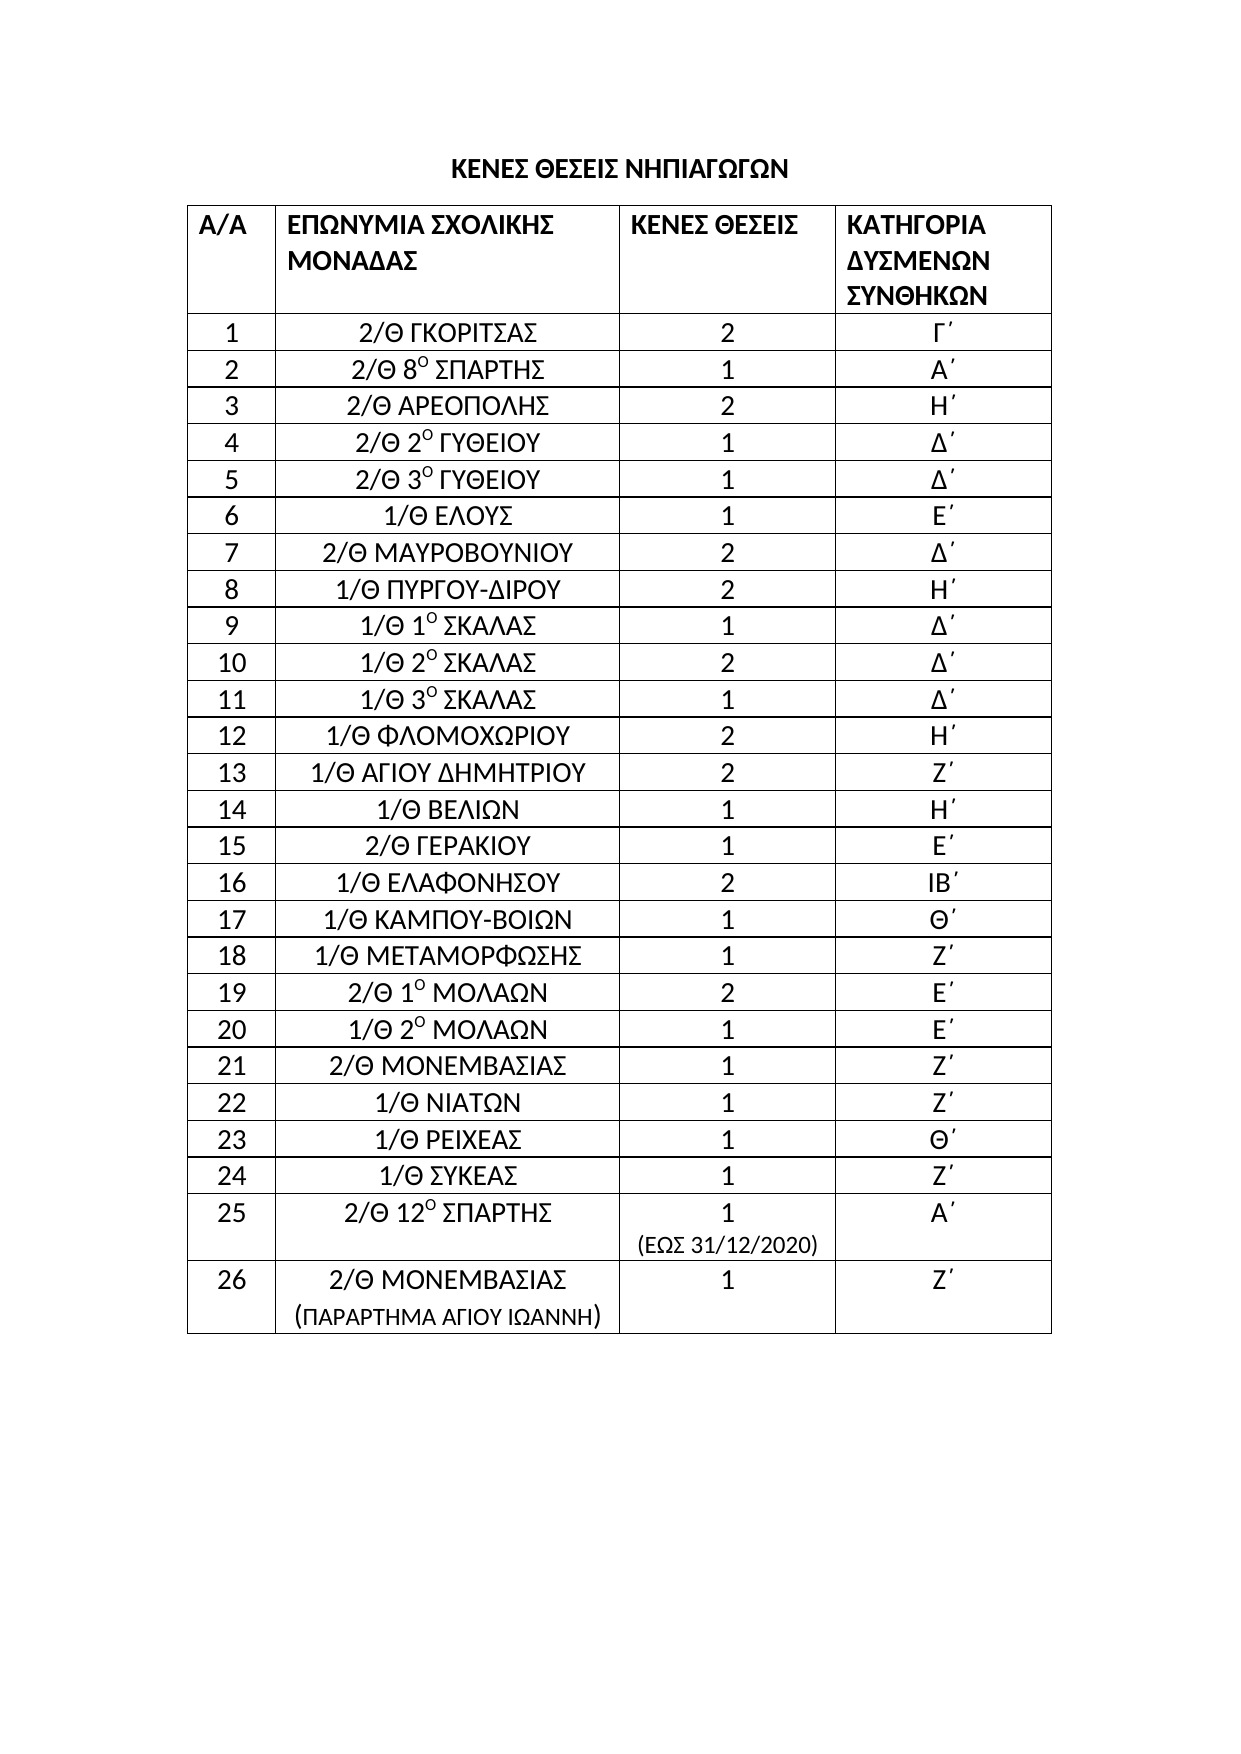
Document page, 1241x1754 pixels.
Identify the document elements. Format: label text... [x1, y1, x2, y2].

table_cell 6 [188, 498, 275, 533]
table_cell 15 [188, 828, 275, 863]
table_cell Δ΄ [836, 644, 1051, 680]
table_cell Ζ΄ [836, 938, 1051, 973]
table_cell Ζ΄ [836, 1261, 1051, 1332]
table_cell 1 [620, 1011, 835, 1046]
table_cell 26 [188, 1261, 275, 1332]
table_cell Η΄ [836, 388, 1051, 423]
table_cell 1 [620, 461, 835, 496]
table_cell 21 [188, 1048, 275, 1083]
table_cell 1 [620, 498, 835, 533]
table_cell 2/Θ ΓΚΟΡΙΤΣΑΣ [276, 314, 619, 350]
table_cell 1 [620, 608, 835, 643]
table_cell 1 (ΕΩΣ 31/12/2020) [620, 1194, 835, 1260]
table_cell 2/Θ 3Ο ΓΥΘΕΙΟΥ [276, 461, 619, 496]
table_header ΚΑΤΗΓΟΡΙΑ ΔΥΣΜΕΝΩΝ ΣΥΝΘΗΚΩΝ [836, 206, 1051, 313]
table_cell Ε΄ [836, 498, 1051, 533]
table_cell Ε΄ [836, 828, 1051, 863]
table_cell Θ΄ [836, 1121, 1051, 1156]
table_cell 1/Θ 3Ο ΣΚΑΛΑΣ [276, 681, 619, 716]
table_cell 9 [188, 608, 275, 643]
table_cell 20 [188, 1011, 275, 1046]
table_cell 24 [188, 1158, 275, 1193]
table_header Α/Α [188, 206, 275, 313]
table_cell 1 [188, 314, 275, 350]
table_cell Γ΄ [836, 314, 1051, 350]
table_cell 1 [620, 681, 835, 716]
table_cell Δ΄ [836, 424, 1051, 460]
table_cell 2/Θ ΜΟΝΕΜΒΑΣΙΑΣ (ΠΑΡΑΡΤΗΜΑ ΑΓΙΟΥ ΙΩΑΝΝΗ) [276, 1261, 619, 1332]
table_header ΚΕΝΕΣ ΘΕΣΕΙΣ [620, 206, 835, 313]
table_cell 2/Θ ΑΡΕΟΠΟΛΗΣ [276, 388, 619, 423]
table_cell Ε΄ [836, 1011, 1051, 1046]
table_cell 1 [620, 938, 835, 973]
table_cell 4 [188, 424, 275, 460]
table_cell 1/Θ ΜΕΤΑΜΟΡΦΩΣΗΣ [276, 938, 619, 973]
table_header ΕΠΩΝΥΜΙΑ ΣΧΟΛΙΚΗΣ ΜΟΝΑΔΑΣ [276, 206, 619, 313]
table_cell 1/Θ 2Ο ΣΚΑΛΑΣ [276, 644, 619, 680]
table_cell 2 [620, 314, 835, 350]
table_cell Η΄ [836, 791, 1051, 826]
table_cell 13 [188, 754, 275, 790]
table_cell 2/Θ 12Ο ΣΠΑΡΤΗΣ [276, 1194, 619, 1260]
table_cell 10 [188, 644, 275, 680]
table_cell Ζ΄ [836, 754, 1051, 790]
table_cell Δ΄ [836, 681, 1051, 716]
table_cell Ζ΄ [836, 1158, 1051, 1193]
table_cell 14 [188, 791, 275, 826]
table_cell Ζ΄ [836, 1048, 1051, 1083]
table_cell 17 [188, 901, 275, 936]
table_cell 7 [188, 534, 275, 570]
table_cell 2/Θ 1Ο ΜΟΛΑΩΝ [276, 974, 619, 1010]
table_cell 2/Θ ΓΕΡΑΚΙΟΥ [276, 828, 619, 863]
table_cell 1/Θ ΝΙΑΤΩΝ [276, 1084, 619, 1120]
table_cell 2/Θ 2Ο ΓΥΘΕΙΟΥ [276, 424, 619, 460]
table_cell 2 [620, 718, 835, 753]
table_cell ΙΒ΄ [836, 864, 1051, 900]
table_cell Ζ΄ [836, 1084, 1051, 1120]
table_cell 1 [620, 1048, 835, 1083]
table_cell 2/Θ ΜΟΝΕΜΒΑΣΙΑΣ [276, 1048, 619, 1083]
table_cell 2 [620, 644, 835, 680]
table_cell 1/Θ ΦΛΟΜΟΧΩΡΙΟΥ [276, 718, 619, 753]
table_cell 2 [620, 388, 835, 423]
table_cell 12 [188, 718, 275, 753]
table_cell 2 [620, 974, 835, 1010]
table_cell 2/Θ ΜΑΥΡΟΒΟΥΝΙΟΥ [276, 534, 619, 570]
table_cell 11 [188, 681, 275, 716]
table_cell 1/Θ ΡΕΙΧΕΑΣ [276, 1121, 619, 1156]
table_cell Α΄ [836, 1194, 1051, 1260]
table_cell 1/Θ 1Ο ΣΚΑΛΑΣ [276, 608, 619, 643]
table_cell 3 [188, 388, 275, 423]
table_cell 1 [620, 351, 835, 386]
text ΚΕΝΕΣ ΘΕΣΕΙΣ ΝΗΠΙΑΓΩΓΩΝ [187, 150, 1053, 186]
table_cell 1/Θ ΚΑΜΠΟΥ-ΒΟΙΩΝ [276, 901, 619, 936]
table_cell 1/Θ ΒΕΛΙΩΝ [276, 791, 619, 826]
table_cell 2/Θ 8Ο ΣΠΑΡΤΗΣ [276, 351, 619, 386]
table_cell 1 [620, 1084, 835, 1120]
table_cell 1 [620, 1261, 835, 1332]
table_cell Η΄ [836, 718, 1051, 753]
table_cell 1 [620, 1121, 835, 1156]
table_cell 22 [188, 1084, 275, 1120]
table_cell Δ΄ [836, 461, 1051, 496]
table_cell 1/Θ ΕΛΑΦΟΝΗΣΟΥ [276, 864, 619, 900]
table_cell Δ΄ [836, 608, 1051, 643]
table_cell 2 [620, 534, 835, 570]
table_cell 5 [188, 461, 275, 496]
table_cell 2 [620, 754, 835, 790]
table_cell Α΄ [836, 351, 1051, 386]
table_cell 1 [620, 901, 835, 936]
table_cell 16 [188, 864, 275, 900]
table_cell 1/Θ ΣΥΚΕΑΣ [276, 1158, 619, 1193]
table_cell 1/Θ ΕΛΟΥΣ [276, 498, 619, 533]
table_cell 25 [188, 1194, 275, 1260]
table_cell 1 [620, 424, 835, 460]
table_cell Θ΄ [836, 901, 1051, 936]
table_cell 1/Θ 2Ο ΜΟΛΑΩΝ [276, 1011, 619, 1046]
table_cell 1 [620, 828, 835, 863]
table_cell Η΄ [836, 571, 1051, 606]
table_cell 18 [188, 938, 275, 973]
table_cell 1/Θ ΠΥΡΓΟΥ-ΔΙΡΟΥ [276, 571, 619, 606]
table_cell 1/Θ ΑΓΙΟΥ ΔΗΜΗΤΡΙΟΥ [276, 754, 619, 790]
table_cell 1 [620, 791, 835, 826]
table_cell Ε΄ [836, 974, 1051, 1010]
table_cell 2 [620, 571, 835, 606]
table_cell 2 [188, 351, 275, 386]
table_cell 23 [188, 1121, 275, 1156]
table_cell Δ΄ [836, 534, 1051, 570]
table_cell 1 [620, 1158, 835, 1193]
table_cell 2 [620, 864, 835, 900]
table_cell 8 [188, 571, 275, 606]
table_cell 19 [188, 974, 275, 1010]
